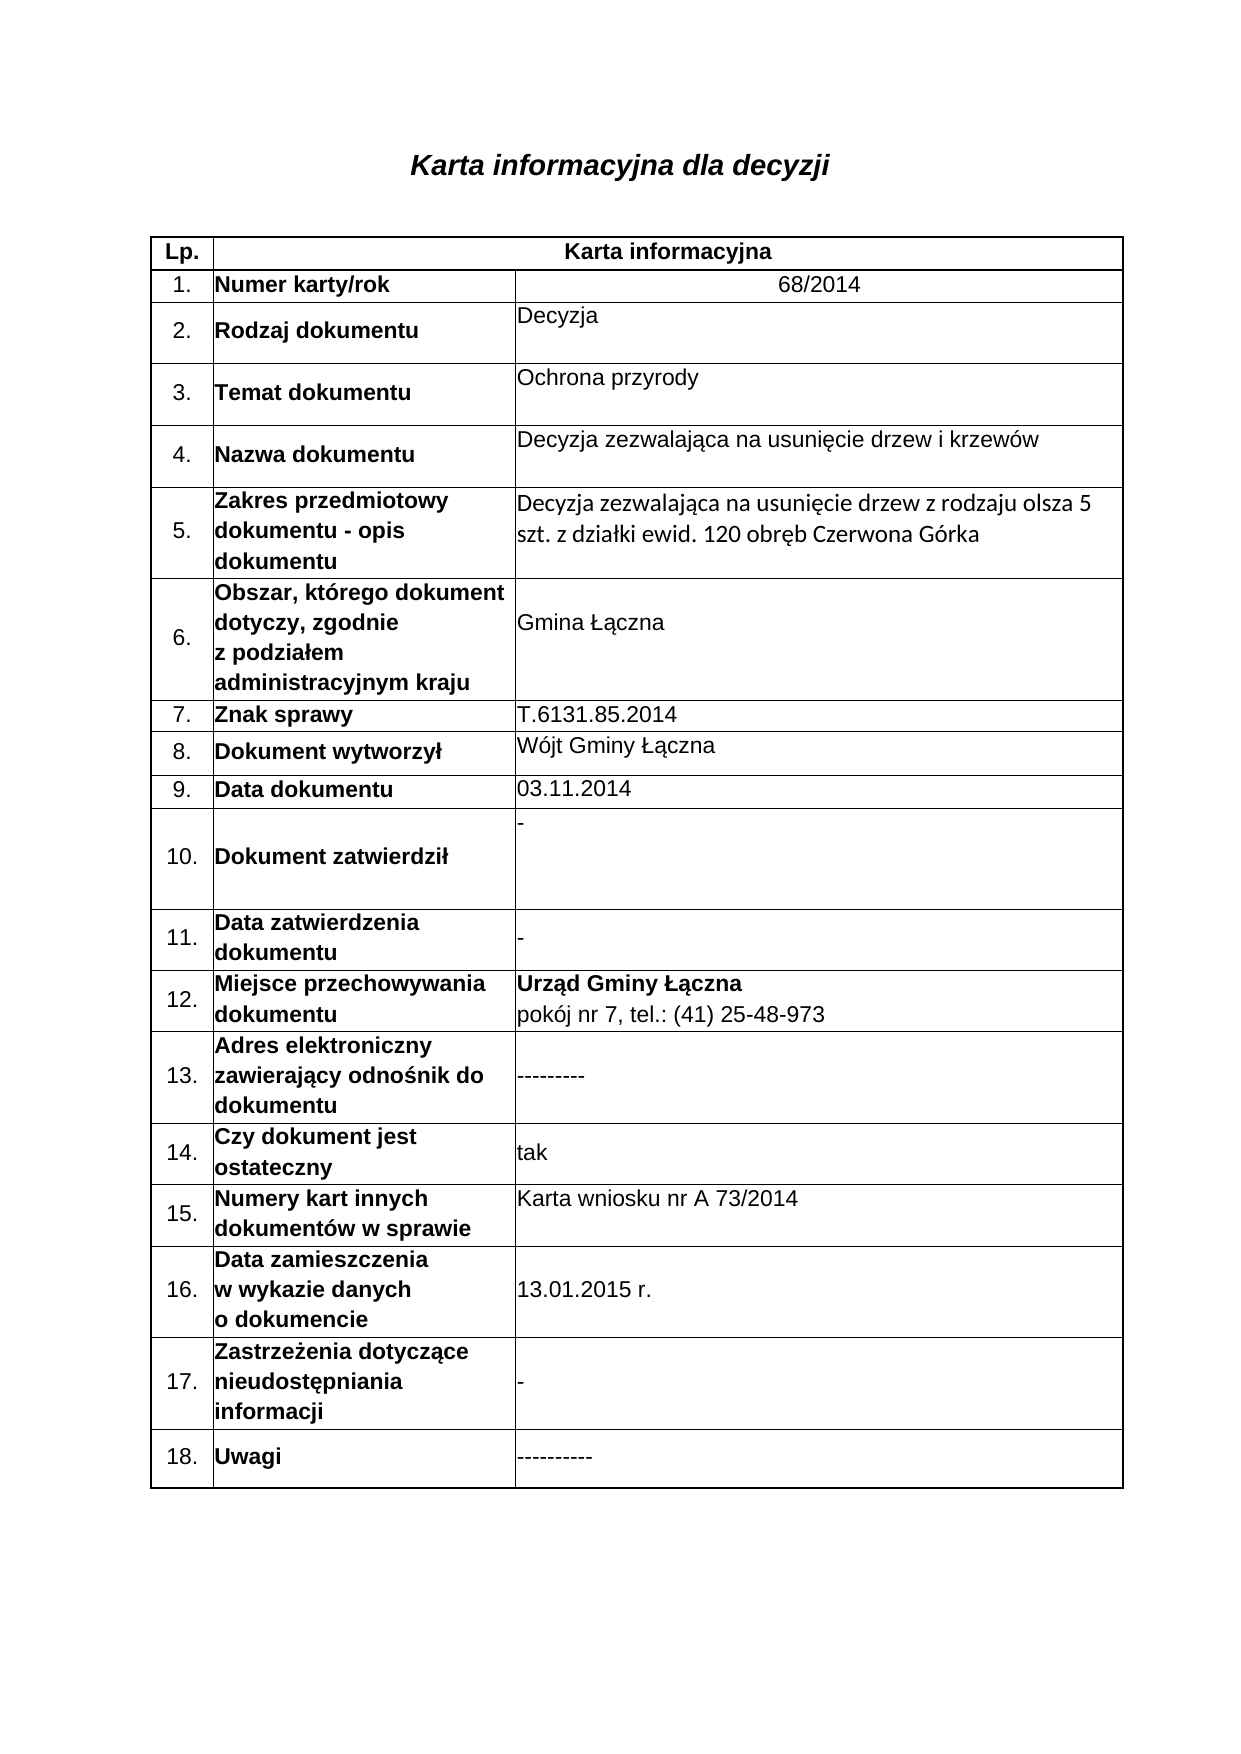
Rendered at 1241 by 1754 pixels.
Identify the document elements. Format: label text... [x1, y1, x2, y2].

table_cell Znak sprawy [214, 701, 515, 731]
table_cell Data dokumentu [214, 776, 515, 808]
table_cell 13. [152, 1032, 213, 1123]
table_cell Wójt Gminy Łączna [516, 732, 1122, 775]
table_header Karta informacyjna [214, 238, 1122, 269]
table_cell Gmina Łączna [516, 579, 1122, 700]
table_cell 15. [152, 1185, 213, 1246]
table_cell 7. [152, 701, 213, 731]
table_cell Decyzja [516, 303, 1122, 363]
table_cell 10. [152, 809, 213, 908]
table_cell T.6131.85.2014 [516, 701, 1122, 731]
table_cell Nazwa dokumentu [214, 426, 515, 487]
table_cell 13.01.2015 r. [516, 1247, 1122, 1337]
table_cell 9. [152, 776, 213, 808]
table_header Lp. [152, 238, 213, 269]
table_cell Karta wniosku nr A 73/2014 [516, 1185, 1122, 1246]
table_cell 17. [152, 1338, 213, 1429]
table_cell Zastrzeżenia dotyczące nieudostępniania informacji [214, 1338, 515, 1429]
table_cell Numer karty/rok [214, 271, 515, 302]
table_cell 12. [152, 971, 213, 1031]
table_cell Decyzja zezwalająca na usunięcie drzew i krzewów [516, 426, 1122, 487]
table_cell --------- [516, 1032, 1122, 1123]
table_cell Ochrona przyrody [516, 364, 1122, 425]
table_cell - [516, 809, 1122, 908]
table_cell 68/2014 [516, 271, 1122, 302]
table_cell 3. [152, 364, 213, 425]
table_cell - [516, 1338, 1122, 1429]
table_cell Decyzja zezwalająca na usunięcie drzew z rodzaju olsza 5 szt. z działki ewid. 120 obręb Czerwona Górka [516, 488, 1122, 578]
table_cell 18. [152, 1430, 213, 1487]
table_cell Adres elektroniczny zawierający odnośnik do dokumentu [214, 1032, 515, 1123]
table_cell 5. [152, 488, 213, 578]
table_cell Rodzaj dokumentu [214, 303, 515, 363]
table_cell Numery kart innych dokumentów w sprawie [214, 1185, 515, 1246]
table_cell Data zatwierdzenia dokumentu [214, 910, 515, 970]
table_cell Czy dokument jest ostateczny [214, 1124, 515, 1184]
table_cell 4. [152, 426, 213, 487]
table_cell Zakres przedmiotowy dokumentu - opis dokumentu [214, 488, 515, 578]
table_cell - [516, 910, 1122, 970]
table_cell 11. [152, 910, 213, 970]
table_cell 1. [152, 271, 213, 302]
table_cell Dokument wytworzył [214, 732, 515, 775]
table_cell Dokument zatwierdził [214, 809, 515, 908]
table_cell Temat dokumentu [214, 364, 515, 425]
table_cell Urząd Gminy Łączna pokój nr 7, tel.: (41) 25-48-973 [516, 971, 1122, 1031]
table_cell Data zamieszczenia w wykazie danych o dokumencie [214, 1247, 515, 1337]
table_cell 8. [152, 732, 213, 775]
text Karta informacyjna dla decyzji [148, 148, 1093, 181]
table_cell 14. [152, 1124, 213, 1184]
table_cell ---------- [516, 1430, 1122, 1487]
table_cell Uwagi [214, 1430, 515, 1487]
table_cell 03.11.2014 [516, 776, 1122, 808]
table_cell 6. [152, 579, 213, 700]
table_cell tak [516, 1124, 1122, 1184]
table_cell Miejsce przechowywania dokumentu [214, 971, 515, 1031]
table_cell Obszar, którego dokument dotyczy, zgodnie z podziałem administracyjnym kraju [214, 579, 515, 700]
table_cell 2. [152, 303, 213, 363]
table_cell 16. [152, 1247, 213, 1337]
